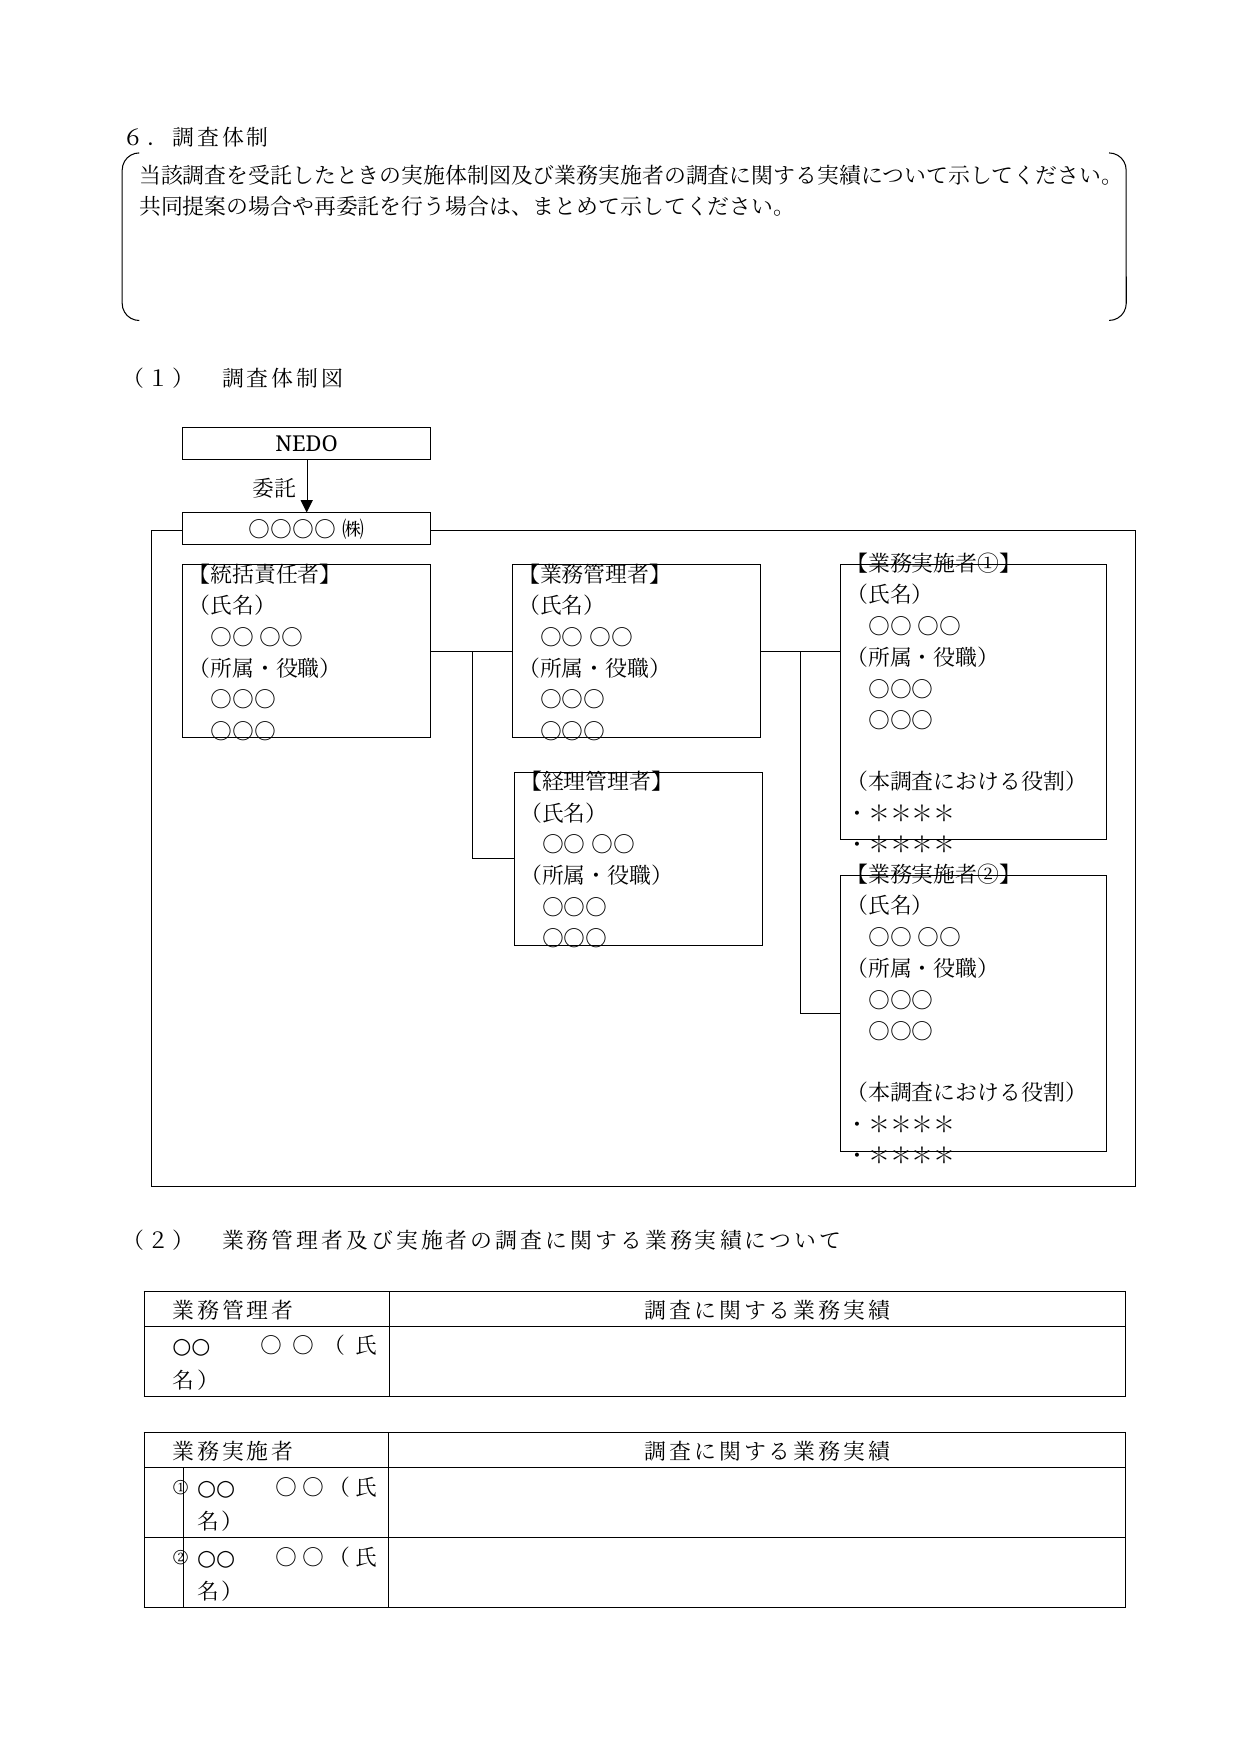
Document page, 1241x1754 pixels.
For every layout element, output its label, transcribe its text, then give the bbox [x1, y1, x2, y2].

table_cell ① [145, 1468, 183, 1537]
table_header 調査に関する業務実績 [390, 1292, 1125, 1326]
table_cell [390, 1327, 1125, 1396]
text （２） 業務管理者及び実施者の調査に関する業務実績について [122, 1222, 1118, 1256]
text ６．調査体制 [122, 118, 1118, 153]
table_header 業務管理者 [145, 1292, 389, 1326]
table_cell ○○ ○○（氏名） [184, 1538, 388, 1607]
table_header 調査に関する業務実績 [389, 1433, 1125, 1467]
table_cell ② [145, 1538, 183, 1607]
table_cell ○○ ○○（氏名） [145, 1327, 389, 1396]
table_cell [389, 1468, 1125, 1537]
text （１） 調査体制図 [122, 360, 1118, 394]
table_header 業務実施者 [145, 1433, 388, 1467]
table_cell ○○ ○○（氏名） [184, 1468, 388, 1537]
table_cell [389, 1538, 1125, 1607]
